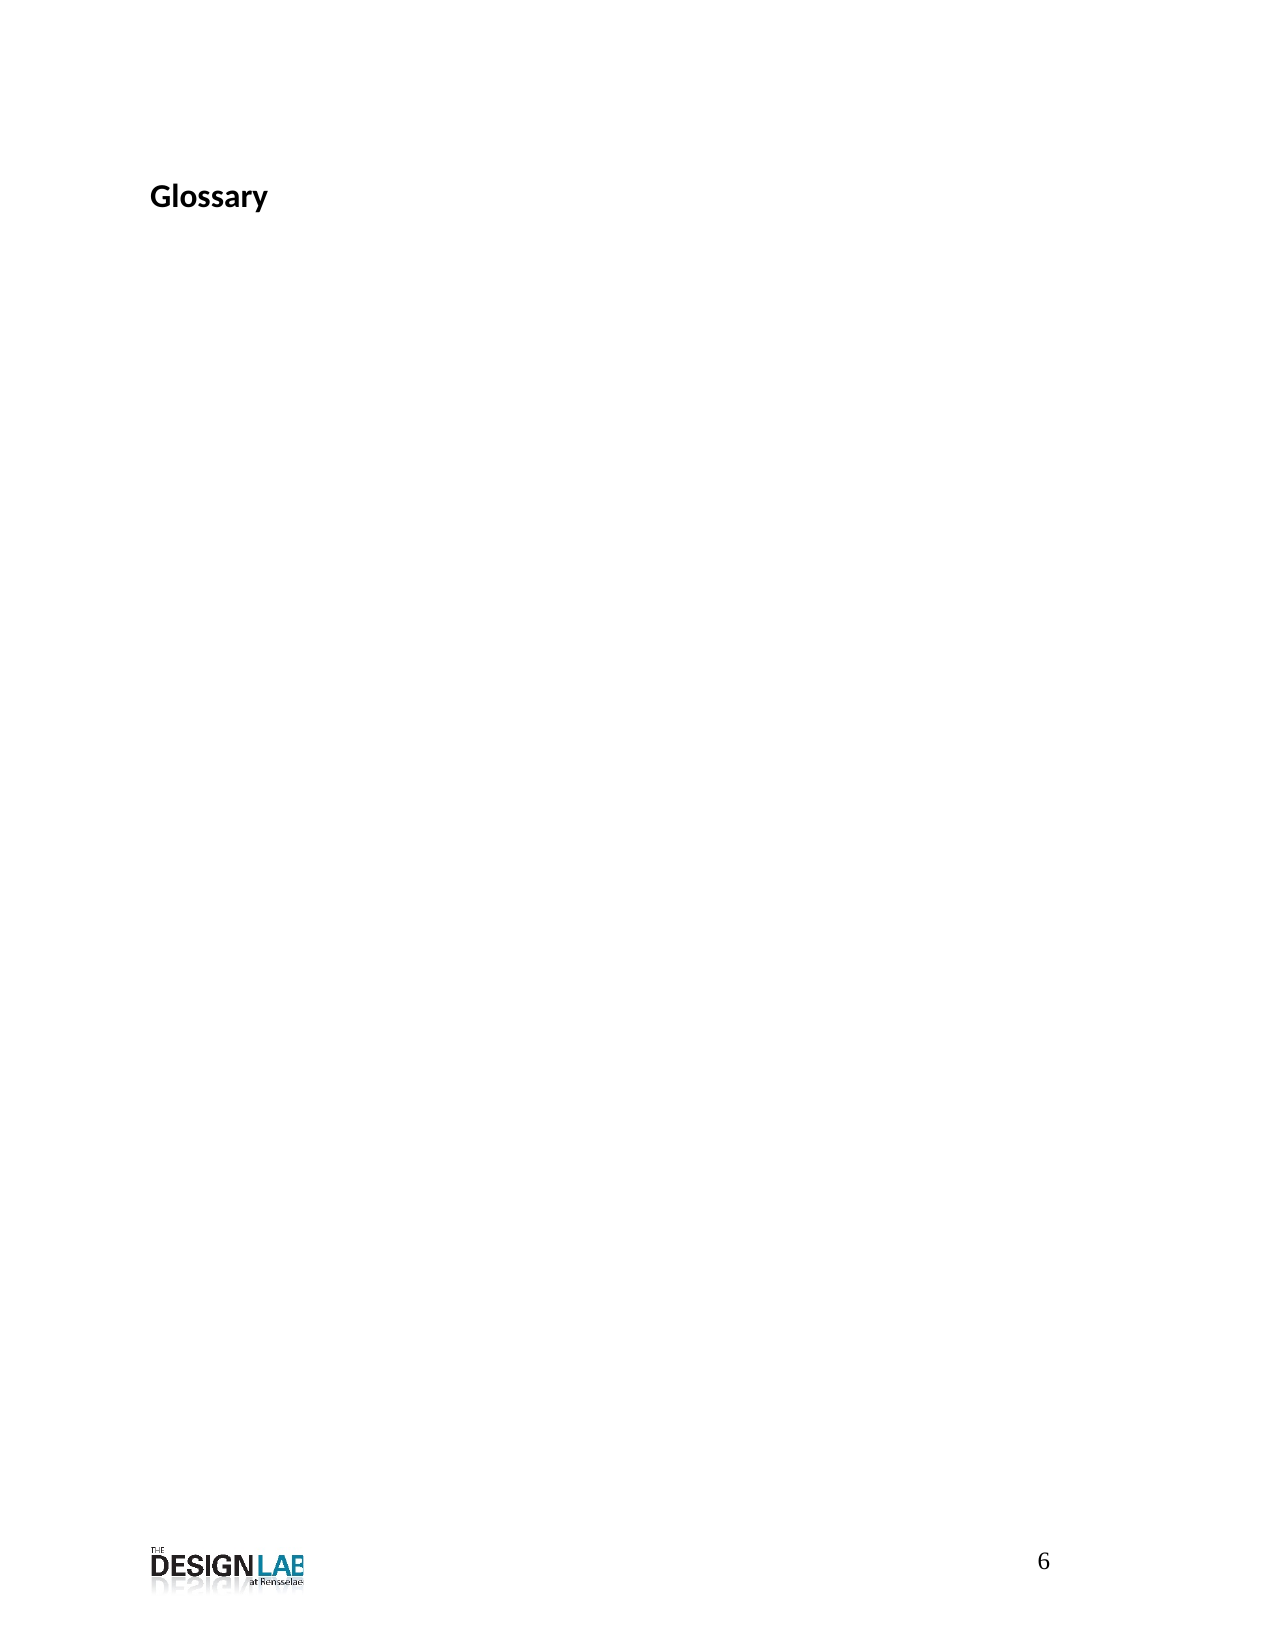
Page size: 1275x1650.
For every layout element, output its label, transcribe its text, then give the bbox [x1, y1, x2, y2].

subtitle Glossary [150, 175, 1125, 216]
picture [295, 1558, 303, 1572]
picture [150, 1547, 303, 1595]
